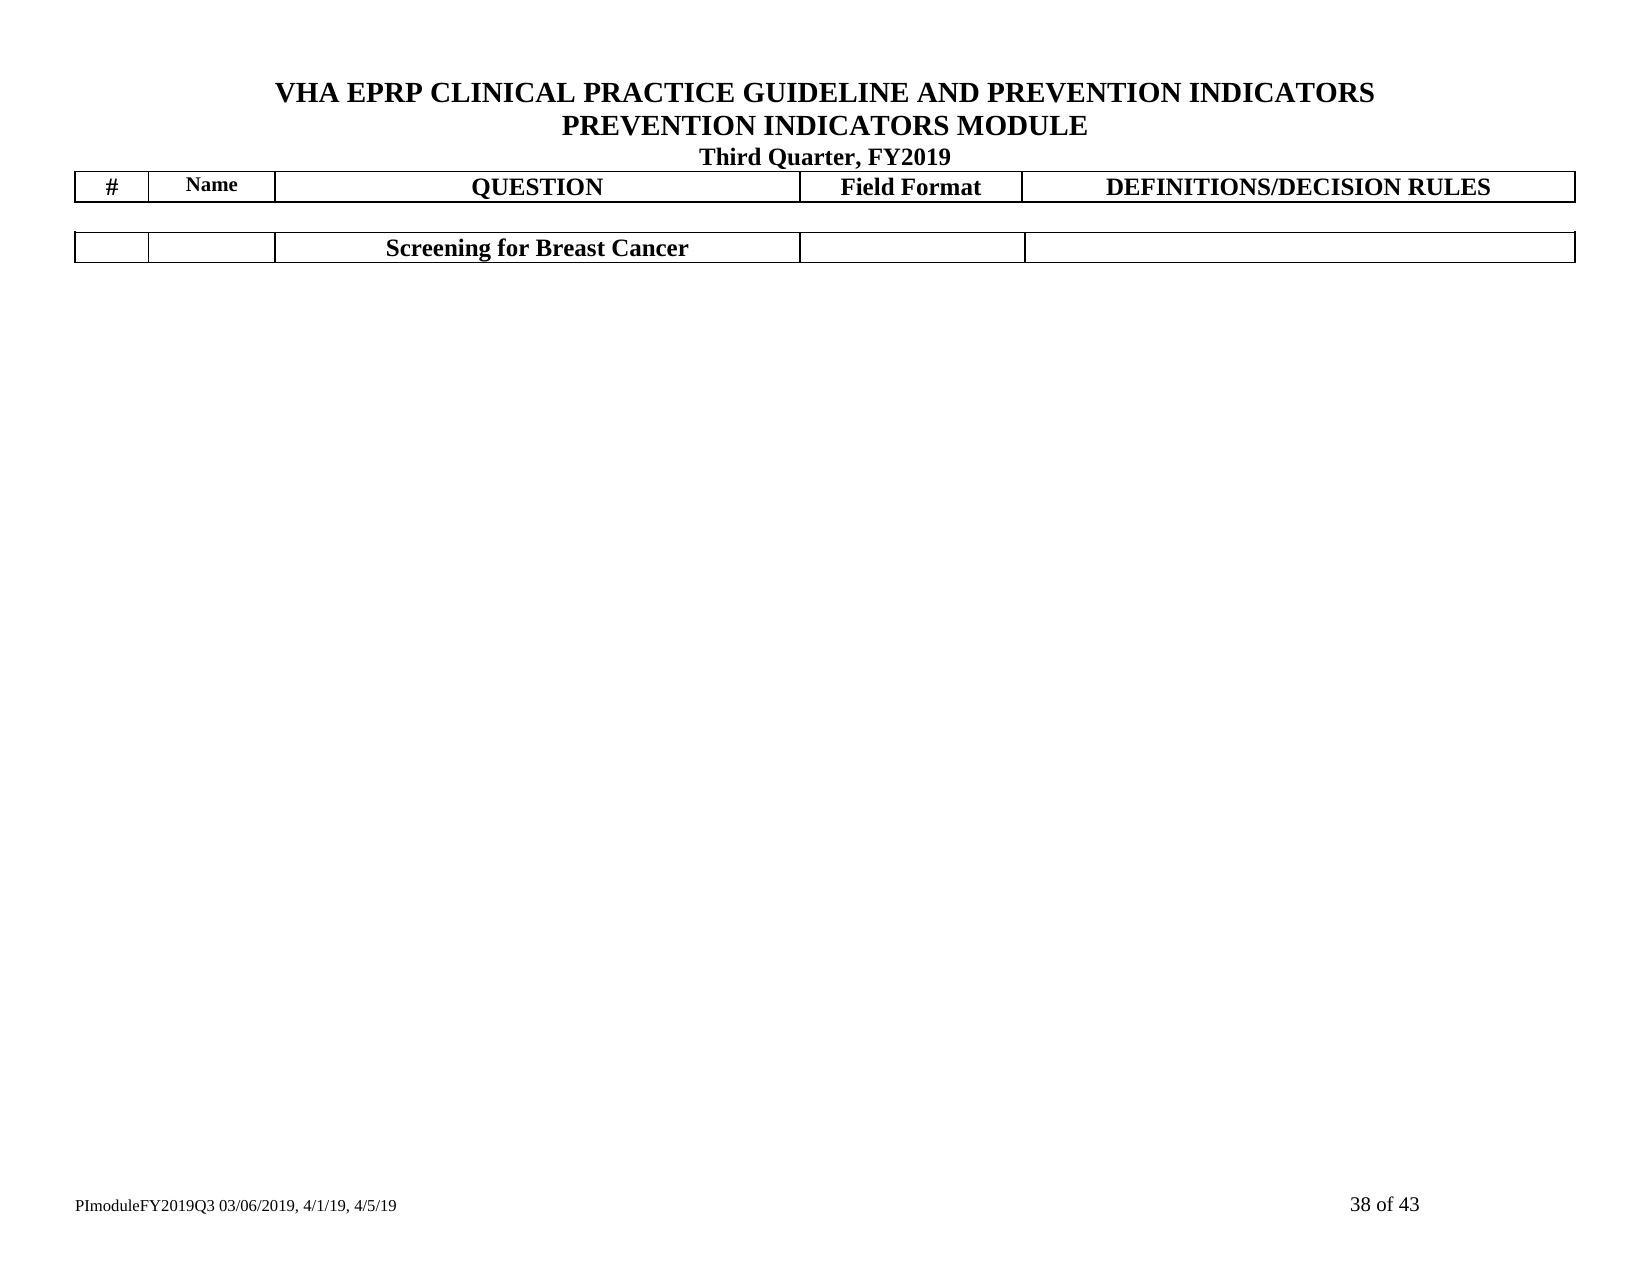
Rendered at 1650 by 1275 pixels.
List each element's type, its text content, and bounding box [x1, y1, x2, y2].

table_header [801, 233, 1024, 262]
table_header [1026, 233, 1574, 262]
table_header [76, 233, 148, 262]
table_header Screening for Breast Cancer [276, 233, 799, 262]
table_header [149, 233, 274, 262]
